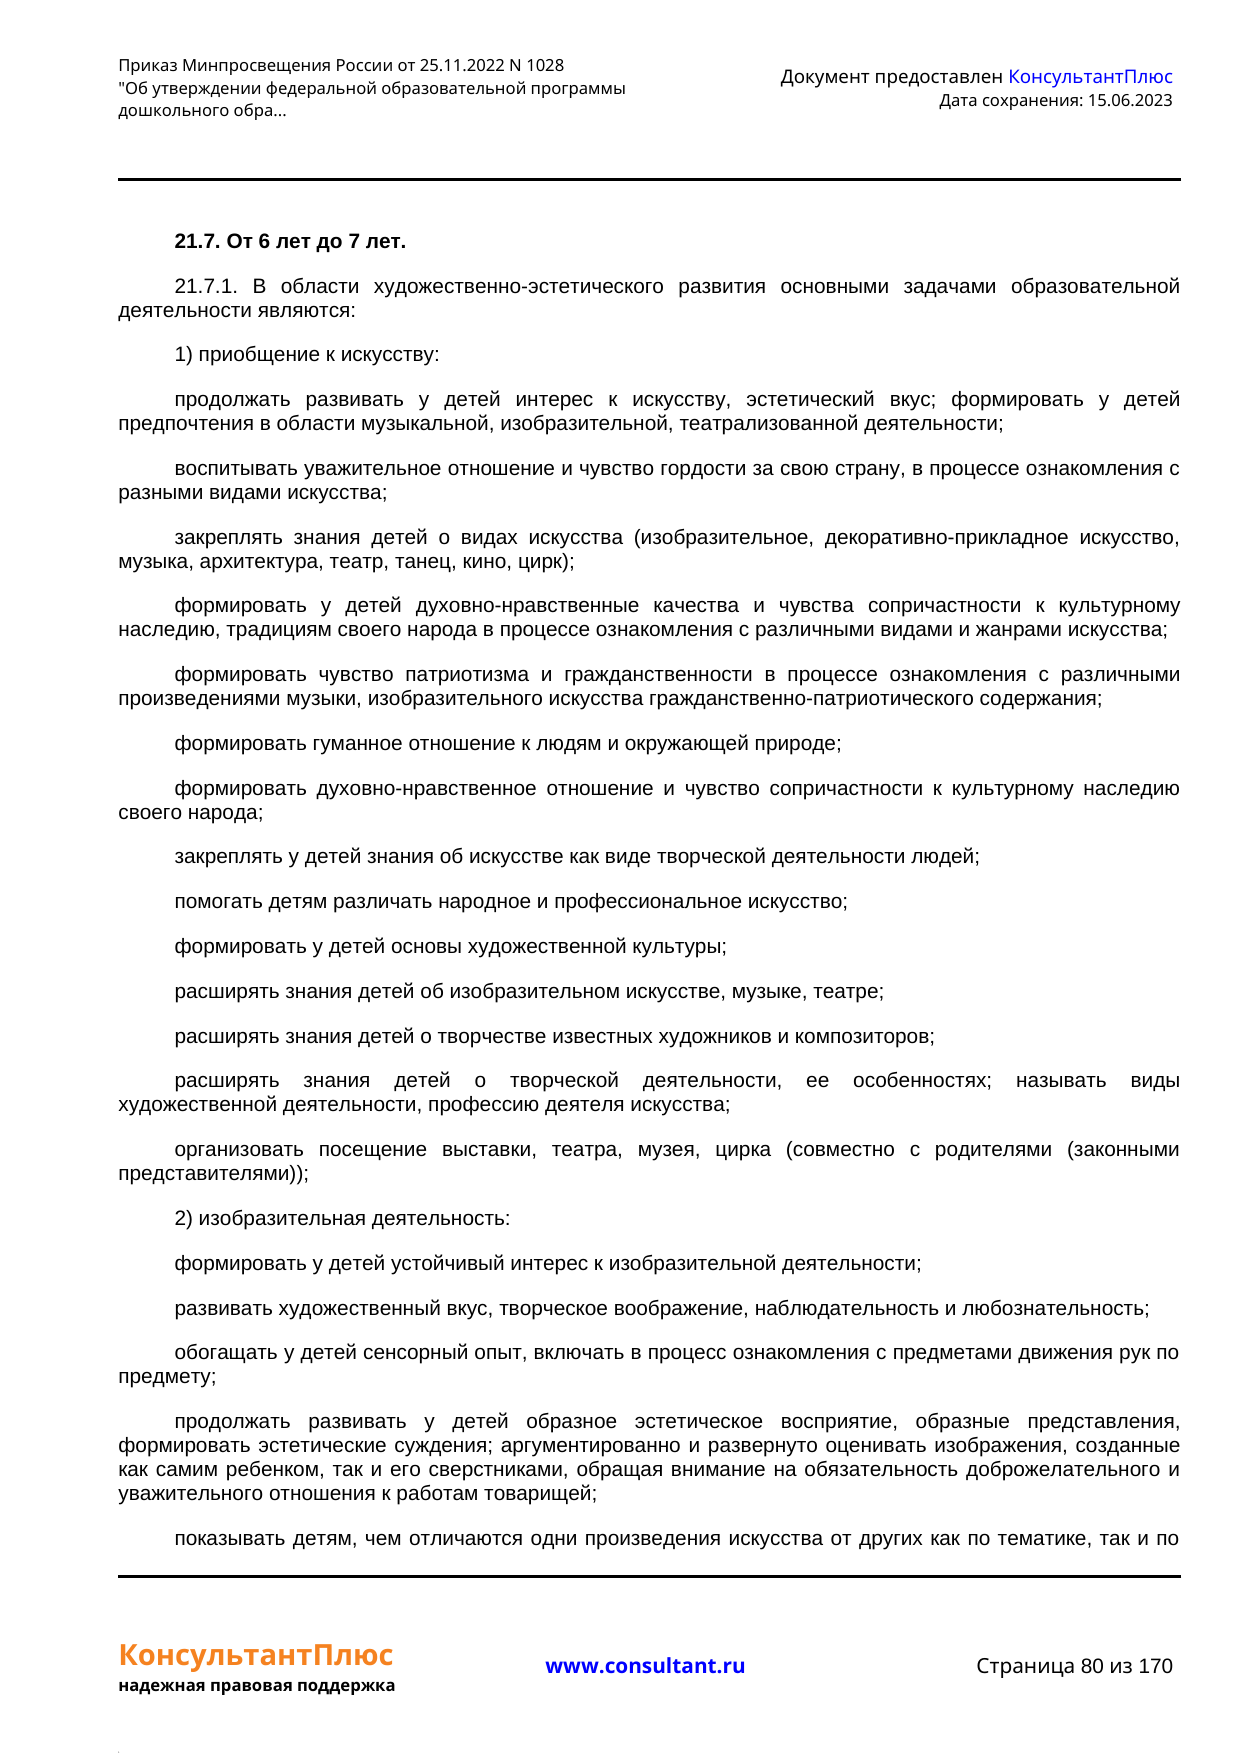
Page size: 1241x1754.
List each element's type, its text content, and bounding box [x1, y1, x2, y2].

text формировать у детей основы художественной культуры; [118, 934, 1181, 958]
text закреплять знания детей о видах искусства (изобразительное, декоративно-прикладное искусство, музыка, архитектура, театр, танец, кино, цирк); [118, 524, 1181, 572]
text формировать духовно-нравственное отношение и чувство сопричастности к культурному наследию своего народа; [118, 776, 1181, 823]
text формировать у детей духовно-нравственные качества и чувства сопричастности к культурному наследию, традициям своего народа в процессе ознакомления с различными видами и жанрами искусства; [118, 593, 1181, 641]
text 1) приобщение к искусству: [118, 342, 1181, 366]
text 2) изобразительная деятельность: [118, 1206, 1181, 1230]
text обогащать у детей сенсорный опыт, включать в процесс ознакомления с предметами движения рук по предмету; [118, 1340, 1181, 1388]
title 21.7. От 6 лет до 7 лет. [118, 229, 1181, 253]
text расширять знания детей о творчестве известных художников и композиторов; [118, 1023, 1181, 1047]
text расширять знания детей об изобразительном искусстве, музыке, театре; [118, 979, 1181, 1003]
text закреплять у детей знания об искусстве как виде творческой деятельности людей; [118, 844, 1181, 868]
text продолжать развивать у детей интерес к искусству, эстетический вкус; формировать у детей предпочтения в области музыкальной, изобразительной, театрализованной деятельности; [118, 387, 1181, 435]
text формировать гуманное отношение к людям и окружающей природе; [118, 731, 1181, 755]
text 21.7.1. В области художественно-эстетического развития основными задачами образовательной деятельности являются: [118, 273, 1181, 321]
text воспитывать уважительное отношение и чувство гордости за свою страну, в процессе ознакомления с разными видами искусства; [118, 456, 1181, 504]
text формировать у детей устойчивый интерес к изобразительной деятельности; [118, 1251, 1181, 1274]
text помогать детям различать народное и профессиональное искусство; [118, 889, 1181, 913]
text расширять знания детей о творческой деятельности, ее особенностях; называть виды художественной деятельности, профессию деятеля искусства; [118, 1068, 1181, 1116]
text формировать чувство патриотизма и гражданственности в процессе ознакомления с различными произведениями музыки, изобразительного искусства гражданственно-патриотического содержания; [118, 662, 1181, 710]
text развивать художественный вкус, творческое воображение, наблюдательность и любознательность; [118, 1295, 1181, 1319]
text организовать посещение выставки, театра, музея, цирка (совместно с родителями (законными представителями)); [118, 1137, 1181, 1185]
text продолжать развивать у детей образное эстетическое восприятие, образные представления, формировать эстетические суждения; аргументированно и развернуто оценивать изображения, созданные как самим ребенком, так и его сверстниками, обращая внимание на обязательность доброжелательного и уважительного отношения к работам товарищей; [118, 1409, 1181, 1505]
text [118, 1526, 1181, 1549]
